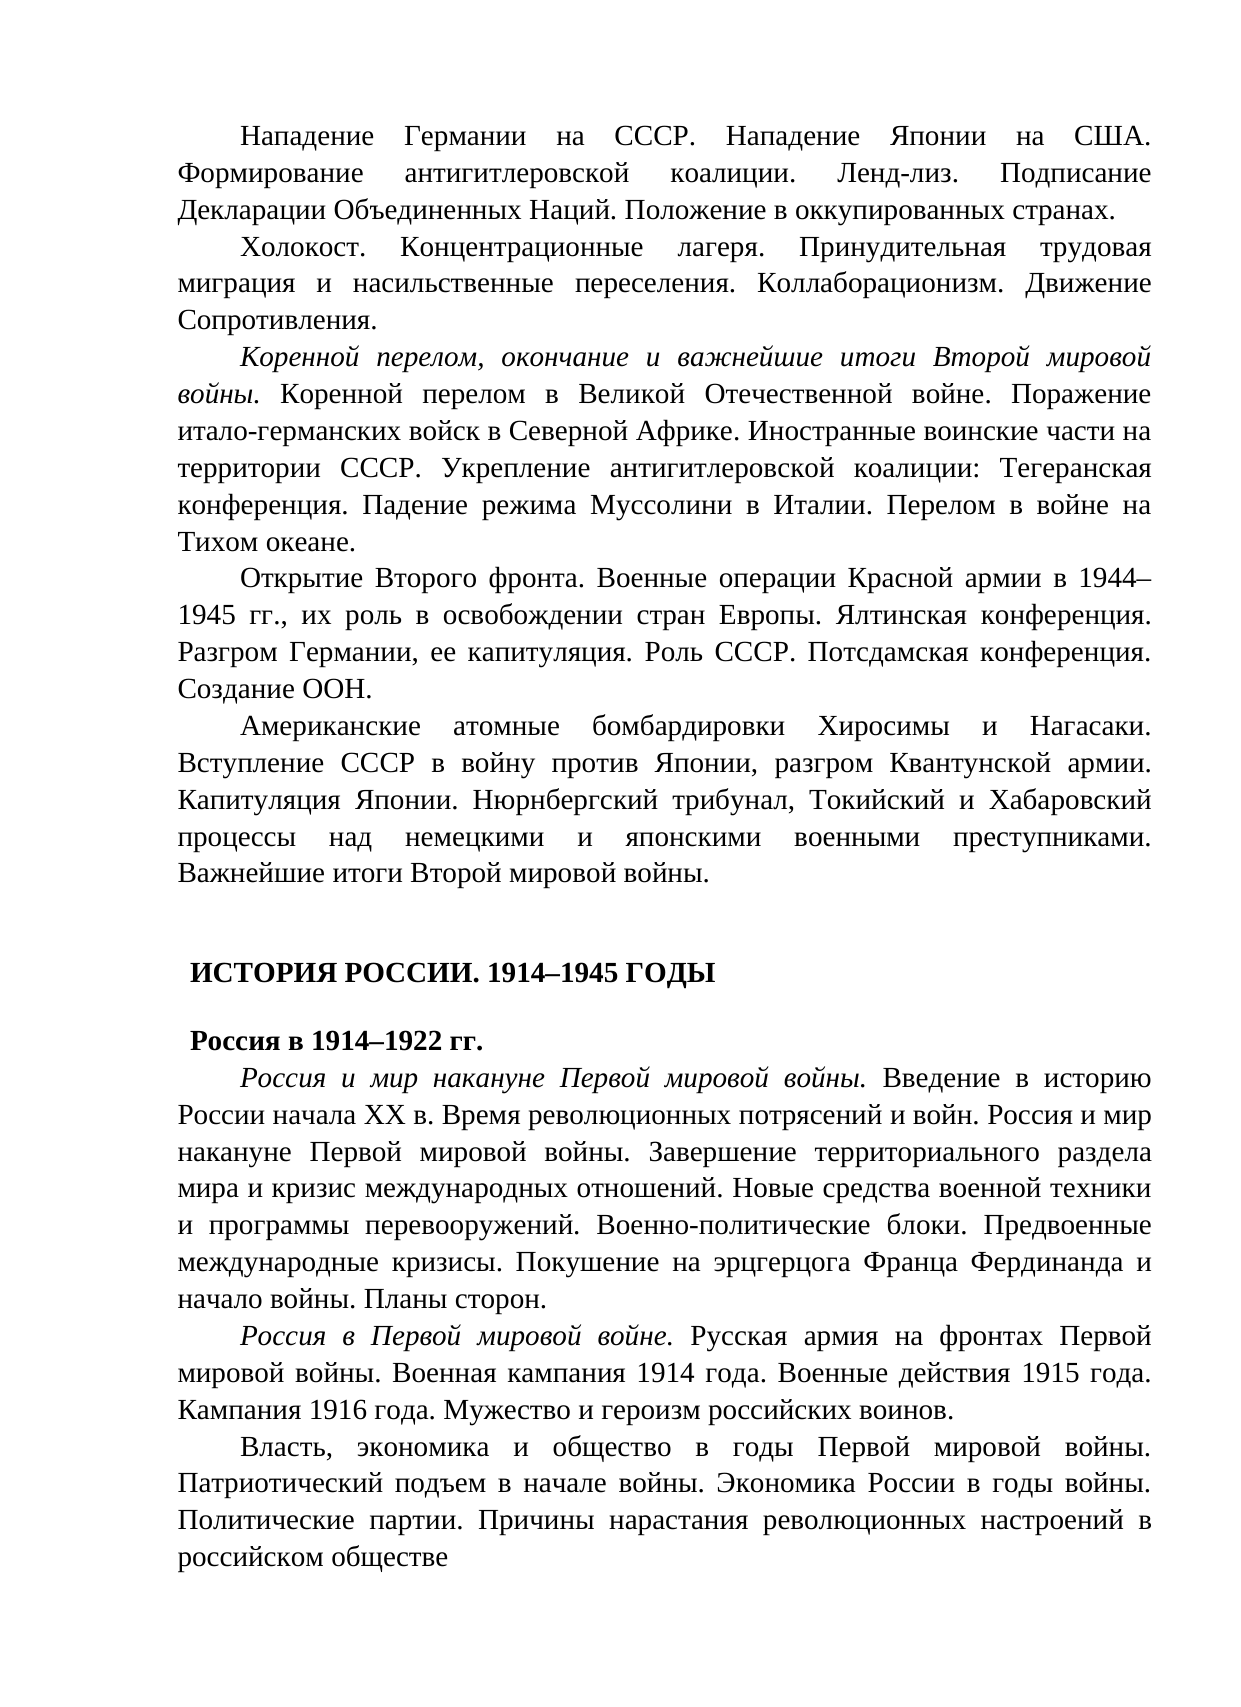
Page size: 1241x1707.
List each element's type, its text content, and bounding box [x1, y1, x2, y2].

text Нападение Германии на СССР. Нападение Японии на США. Формирование антигитлеровской коалиции. Ленд-лиз. Подписание Декларации Объединенных Наций. Положение в оккупированных странах. [177, 118, 1152, 225]
text Коренной перелом, окончание и важнейшие итоги Второй мировой войны. Коренной перелом в Великой Отечественной войне. Поражение итало-германских войск в Северной Африке. Иностранные воинские части на территории СССР. Укрепление антигитлеровской коалиции: Тегеранская конференция. Падение режима Муссолини в Италии. Перелом в войне на Тихом океане. [177, 339, 1152, 557]
text Открытие Второго фронта. Военные операции Красной армии в 1944–1945 гг., их роль в освобождении стран Европы. Ялтинская конференция. Разгром Германии, ее капитуляция. Роль СССР. Потсдамская конференция. Создание ООН. [177, 561, 1152, 705]
text Холокост. Концентрационные лагеря. Принудительная трудовая миграция и насильственные переселения. Коллаборационизм. Движение Сопротивления. [177, 229, 1152, 336]
text Россия в Первой мировой войне. Русская армия на фронтах Первой мировой войны. Военная кампания 1914 года. Военные действия 1915 года. Кампания 1916 года. Мужество и героизм российских воинов. [177, 1318, 1152, 1425]
text ИСТОРИЯ РОССИИ. 1914–1945 ГОДЫ [190, 955, 1152, 989]
text Американские атомные бомбардировки Хиросимы и Нагасаки. Вступление СССР в войну против Японии, разгром Квантунской армии. Капитуляция Японии. Нюрнбергский трибунал, Токийский и Хабаровский процессы над немецкими и японскими военными преступниками. Важнейшие итоги Второй мировой войны. [177, 708, 1152, 889]
text Россия и мир накануне Первой мировой войны. Введение в историю России начала ХХ в. Время революционных потрясений и войн. Россия и мир накануне Первой мировой войны. Завершение территориального раздела мира и кризис международных отношений. Новые средства военной техники и программы перевооружений. Военно-политические блоки. Предвоенные международные кризисы. Покушение на эрцгерцога Франца Фердинанда и начало войны. Планы сторон. [177, 1060, 1152, 1315]
text Власть, экономика и общество в годы Первой мировой войны. Патриотический подъем в начале войны. Экономика России в годы войны. Политические партии. Причины нарастания революционных настроений в российском обществе [177, 1429, 1152, 1573]
text Россия в 1914–1922 гг. [190, 1023, 1152, 1057]
